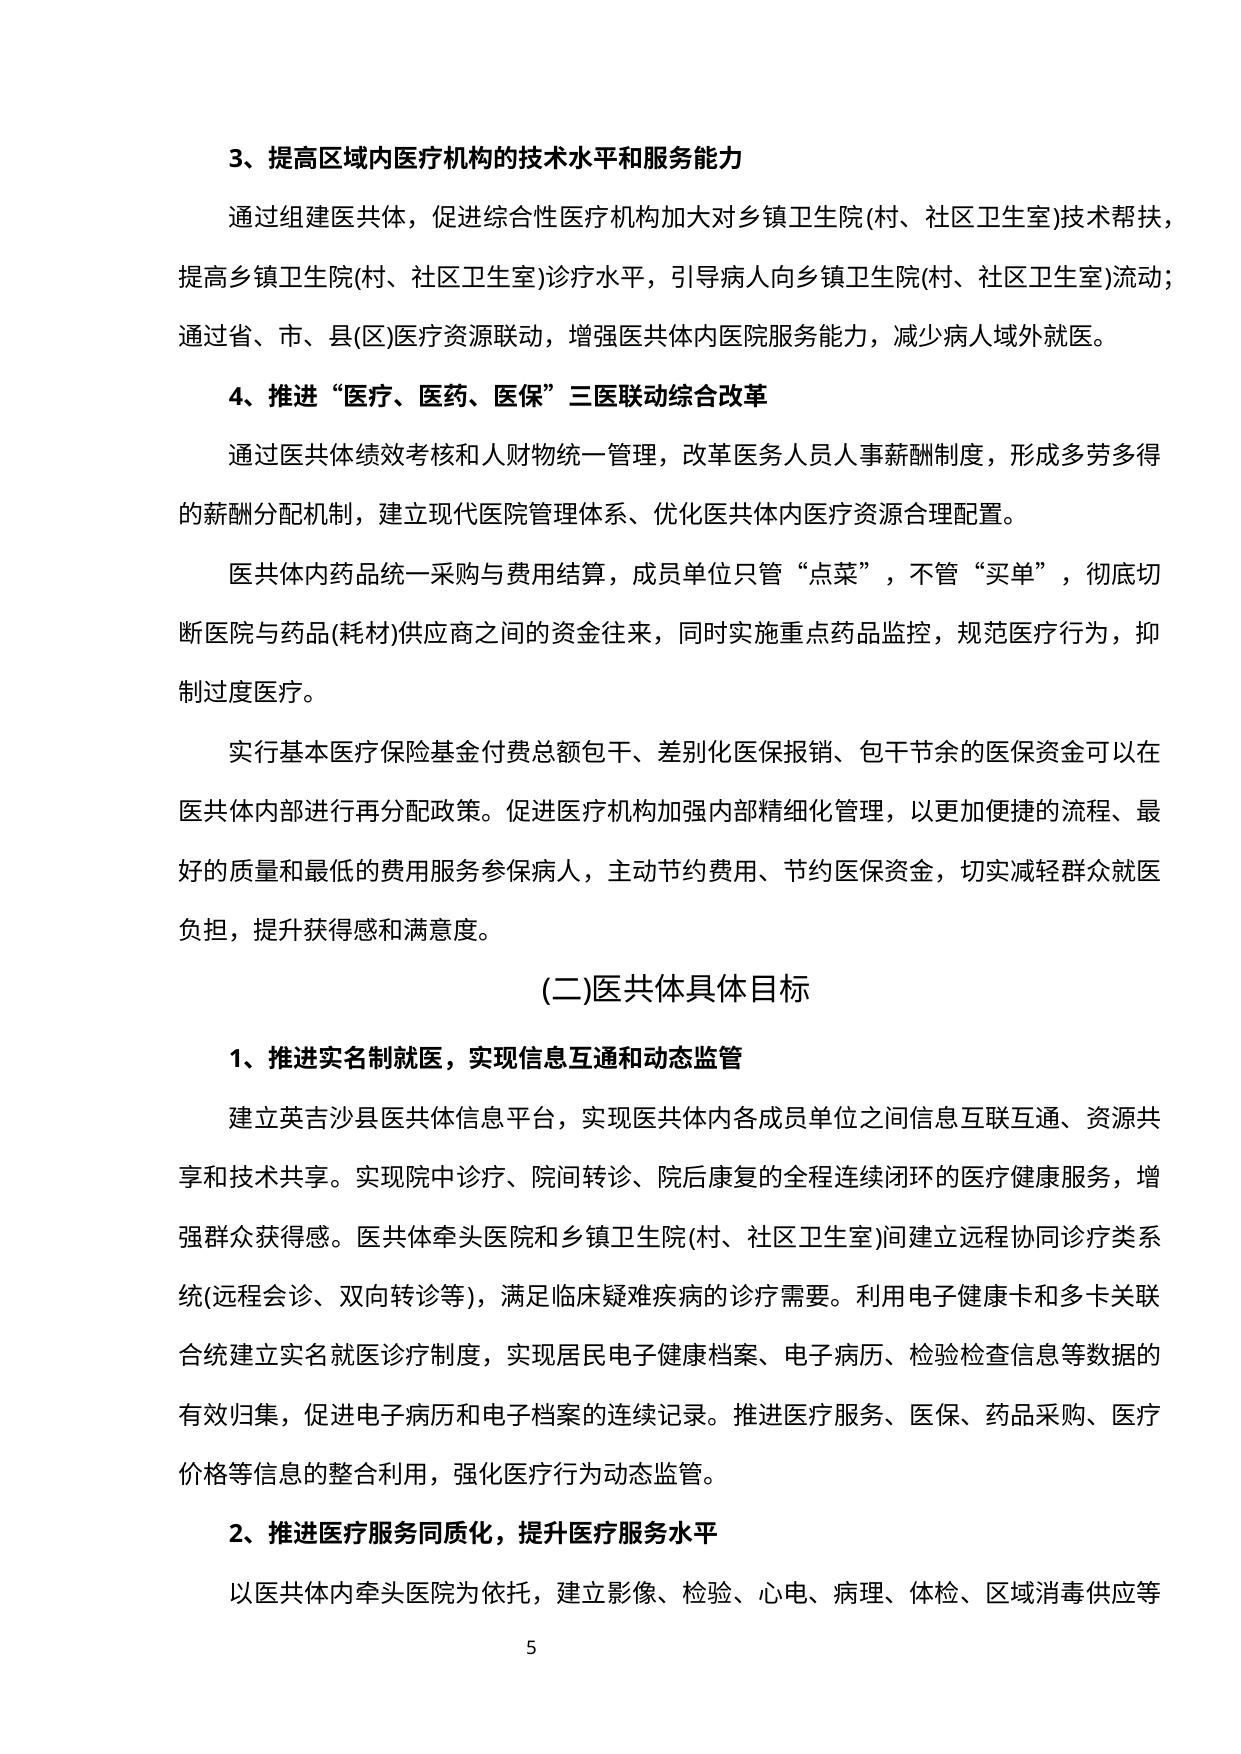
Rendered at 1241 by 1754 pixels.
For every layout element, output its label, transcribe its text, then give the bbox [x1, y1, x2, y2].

subtitle (二)医共体具体目标 [176, 964, 1176, 1009]
text 通过医共体绩效考核和人财物统一管理，改革医务人员人事薪酬制度，形成多劳多得的薪酬分配机制，建立现代医院管理体系、优化医共体内医疗资源合理配置。 [178, 417, 1163, 536]
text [178, 1555, 1163, 1614]
text 通过组建医共体，促进综合性医疗机构加大对乡镇卫生院(村、社区卫生室)技术帮扶，提高乡镇卫生院(村、社区卫生室)诊疗水平，引导病人向乡镇卫生院(村、社区卫生室)流动；通过省、市、县(区)医疗资源联动，增强医共体内医院服务能力，减少病人域外就医。 [178, 179, 1163, 357]
text 建立英吉沙县医共体信息平台，实现医共体内各成员单位之间信息互联互通、资源共享和技术共享。实现院中诊疗、院间转诊、院后康复的全程连续闭环的医疗健康服务，增强群众获得感。医共体牵头医院和乡镇卫生院(村、社区卫生室)间建立远程协同诊疗类系统(远程会诊、双向转诊等)，满足临床疑难疾病的诊疗需要。利用电子健康卡和多卡关联合统建立实名就医诊疗制度，实现居民电子健康档案、电子病历、检验检查信息等数据的有效归集，促进电子病历和电子档案的连续记录。推进医疗服务、医保、药品采购、医疗价格等信息的整合利用，强化医疗行为动态监管。 [178, 1080, 1163, 1495]
text 实行基本医疗保险基金付费总额包干、差别化医保报销、包干节余的医保资金可以在医共体内部进行再分配政策。促进医疗机构加强内部精细化管理，以更加便捷的流程、最好的质量和最低的费用服务参保病人，主动节约费用、节约医保资金，切实减轻群众就医负担，提升获得感和满意度。 [178, 714, 1163, 951]
text 医共体内药品统一采购与费用结算，成员单位只管“点菜”，不管“买单”，彻底切断医院与药品(耗材)供应商之间的资金往来，同时实施重点药品监控，规范医疗行为，抑制过度医疗。 [178, 536, 1163, 714]
text 2、推进医疗服务同质化，提升医疗服务水平 [178, 1495, 1163, 1555]
text 4、推进“医疗、医药、医保”三医联动综合改革 [178, 357, 1163, 417]
text 1、推进实名制就医，实现信息互通和动态监管 [178, 1020, 1163, 1080]
text 3、提高区域内医疗机构的技术水平和服务能力 [178, 120, 1163, 179]
